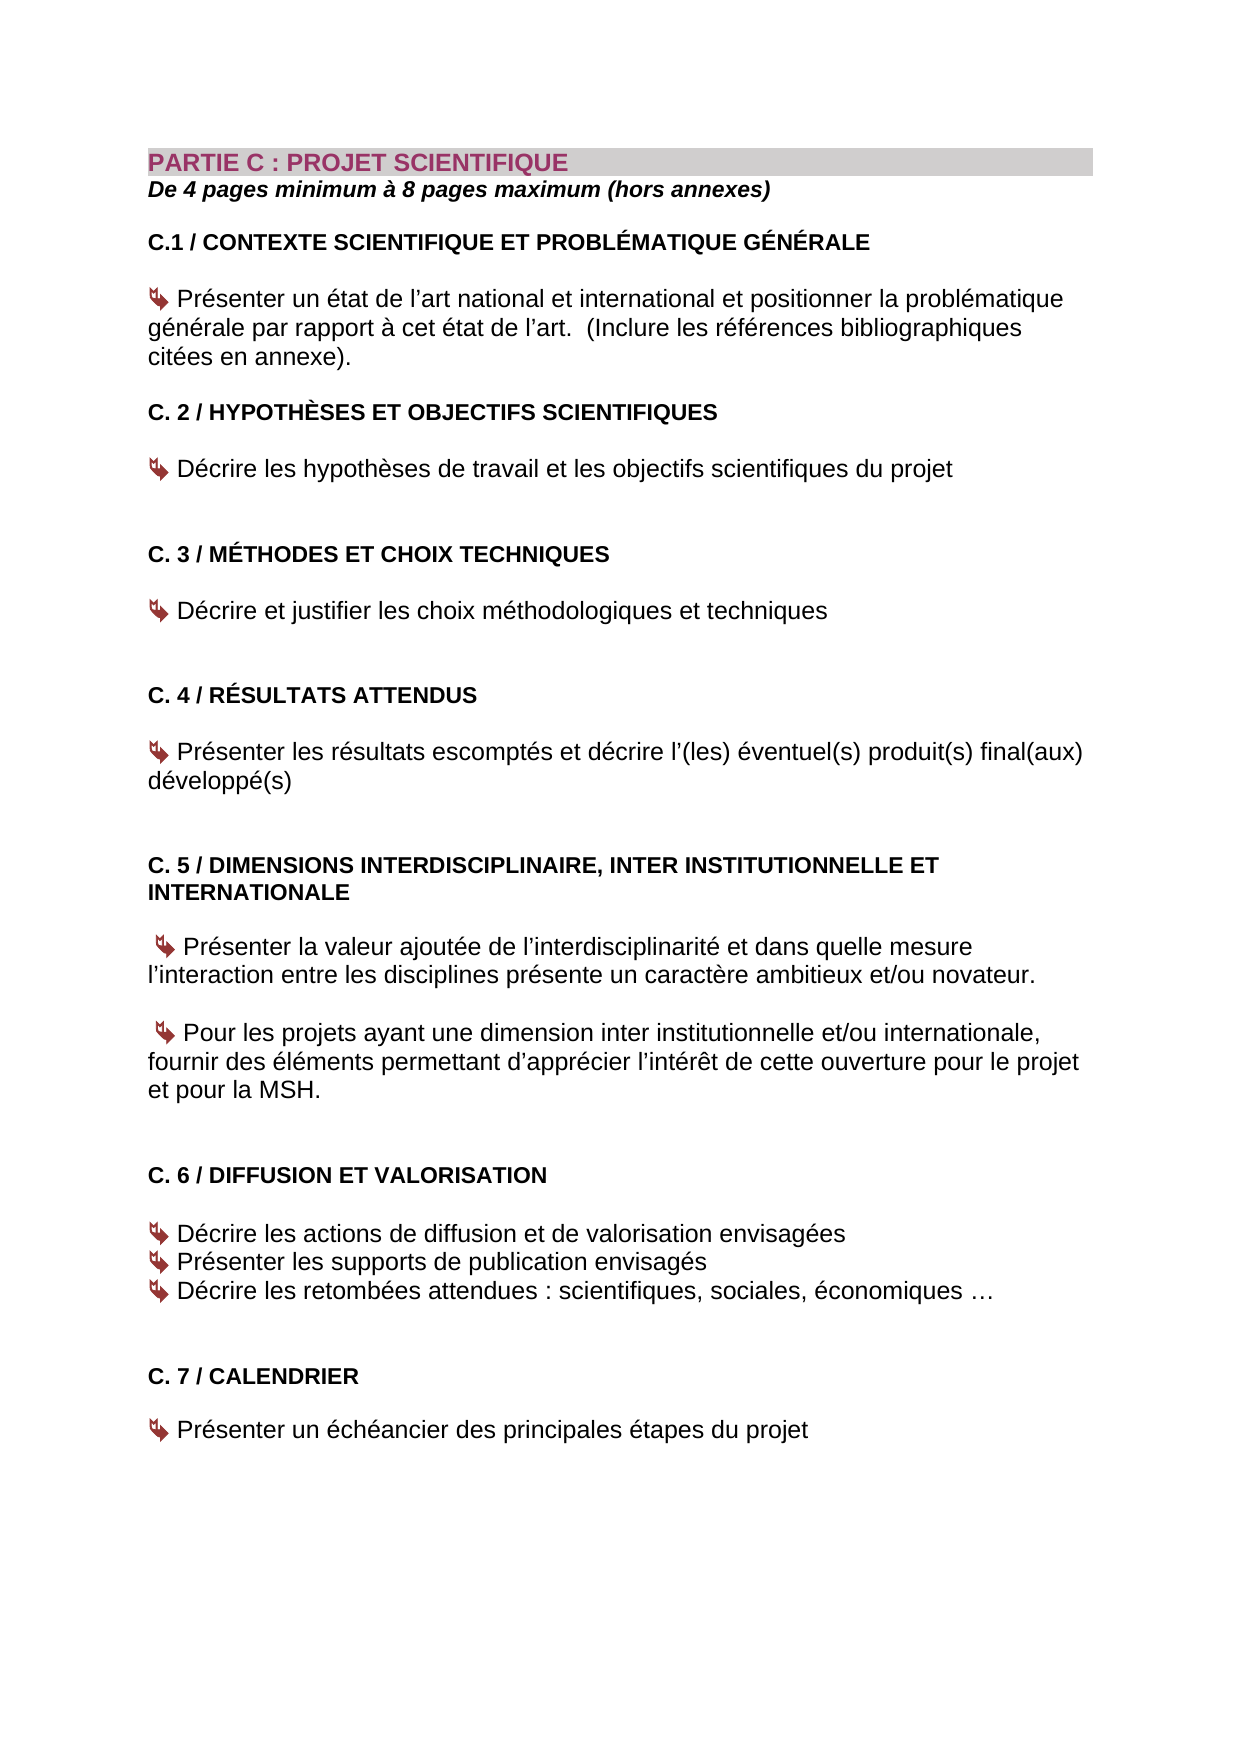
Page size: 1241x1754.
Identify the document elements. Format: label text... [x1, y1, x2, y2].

text Présenter la valeur ajoutée de l’interdisciplinarité et dans quelle mesure l’interaction entre les disciplines présente un caractère ambitieux et/ou novateur. [148, 931, 1093, 989]
text Décrire les hypothèses de travail et les objectifs scientifiques du projet [148, 454, 1093, 483]
text C. 7 / CALENDRIER [148, 1363, 1093, 1389]
text Décrire et justifier les choix méthodologiques et techniques [148, 596, 1093, 625]
text Présenter les résultats escomptés et décrire l’(les) éventuel(s) produit(s) final(aux) développé(s) [148, 737, 1093, 795]
text Présenter un échéancier des principales étapes du projet [148, 1415, 1093, 1444]
text C.1 / CONTEXTE SCIENTIFIQUE ET PROBLÉMATIQUE GÉNÉRALE [148, 229, 1093, 255]
text De 4 pages minimum à 8 pages maximum (hors annexes) [148, 176, 1093, 203]
text C. 3 / MÉTHODES ET CHOIX TECHNIQUES [148, 541, 1093, 567]
text Pour les projets ayant une dimension inter institutionnelle et/ou internationale, fournir des éléments permettant d’apprécier l’intérêt de cette ouverture pour le projet et pour la MSH. [148, 1018, 1093, 1104]
text C. 4 / RÉSULTATS ATTENDUS [148, 682, 1093, 708]
text Décrire les retombées attendues : scientifiques, sociales, économiques … [148, 1276, 1093, 1305]
text C. 5 / DIMENSIONS INTERDISCIPLINAIRE, INTER INSTITUTIONNELLE ET INTERNATIONALE [148, 852, 1093, 905]
text PARTIE C : PROJET SCIENTIFIQUE [148, 148, 1093, 176]
text Présenter un état de l’art national et international et positionner la problématique générale par rapport à cet état de l’art. (Inclure les références bibliographiques citées en annexe). [148, 284, 1093, 371]
text Décrire les actions de diffusion et de valorisation envisagées [148, 1218, 1093, 1247]
text C. 6 / DIFFUSION ET VALORISATION [148, 1162, 1093, 1188]
text Présenter les supports de publication envisagés [148, 1247, 1093, 1276]
text C. 2 / HYPOTHÈSES ET OBJECTIFS SCIENTIFIQUES [148, 399, 1093, 426]
